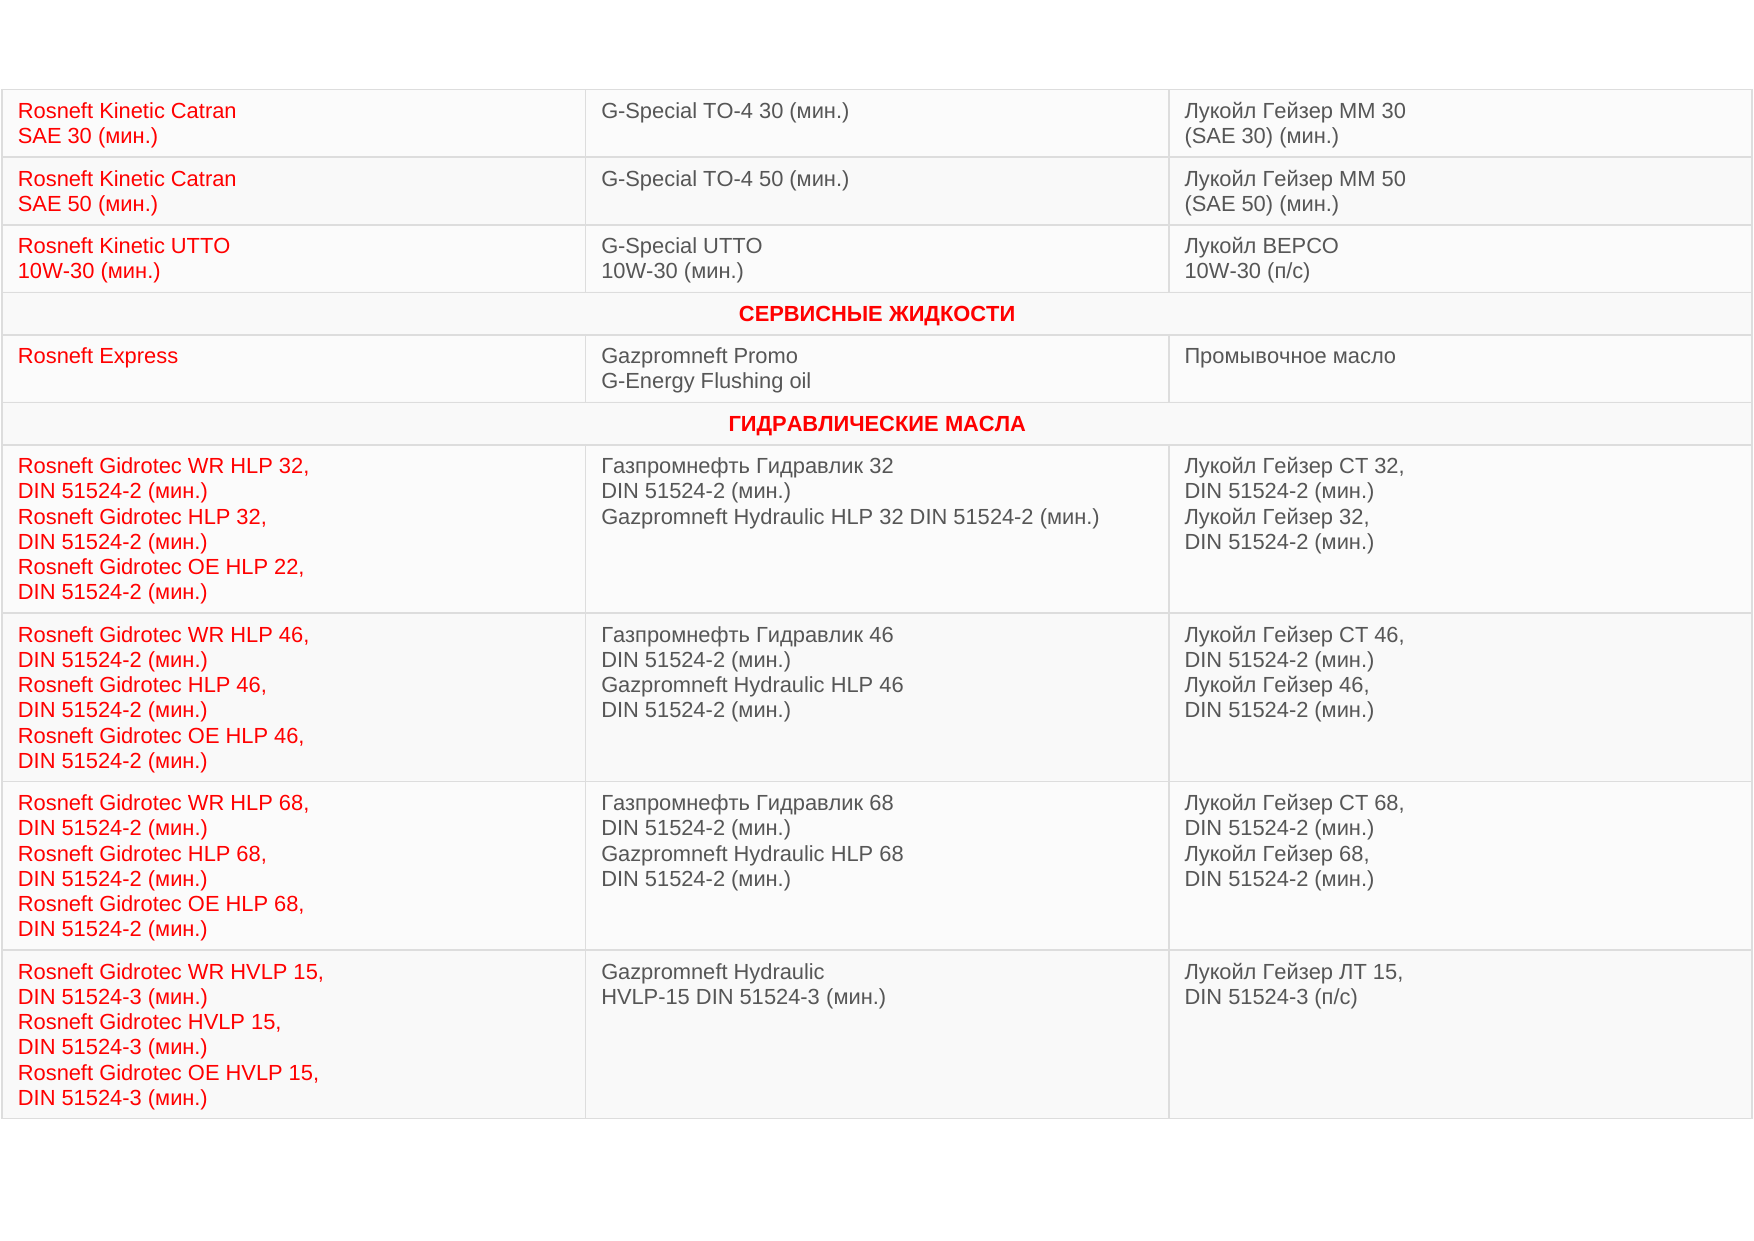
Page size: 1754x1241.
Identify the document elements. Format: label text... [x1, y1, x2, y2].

table_cell Газпромнефть Гидравлик 68 DIN 51524-2 (мин.) Gazpromneft Hydraulic HLP 68 DIN 51524-2 (мин.) [586, 782, 1168, 949]
table_cell Gazpromneft Hydraulic HVLP-15 DIN 51524-3 (мин.) [586, 951, 1168, 1118]
table_cell ГИДРАВЛИЧЕСКИЕ МАСЛА [3, 403, 1751, 444]
table_cell Лукойл Гейзер ЛТ 15, DIN 51524-3 (п/с) [1170, 951, 1751, 1118]
table_cell Rosneft Kinetic Catran SAE 50 (мин.) [3, 158, 585, 224]
table_cell Лукойл Гейзер СТ 32, DIN 51524-2 (мин.) Лукойл Гейзер 32, DIN 51524-2 (мин.) [1170, 446, 1751, 612]
table_cell G-Special TO-4 50 (мин.) [586, 158, 1168, 224]
table_cell Газпромнефть Гидравлик 46 DIN 51524-2 (мин.) Gazpromneft Hydraulic HLP 46 DIN 51524-2 (мин.) [586, 614, 1168, 781]
table_cell Gazpromneft Promo G-Energy Flushing oil [586, 336, 1168, 401]
table_cell Лукойл Гейзер СТ 46, DIN 51524-2 (мин.) Лукойл Гейзер 46, DIN 51524-2 (мин.) [1170, 614, 1751, 781]
table_cell Rosneft Gidrotec WR HVLP 15, DIN 51524-3 (мин.) Rosneft Gidrotec HVLP 15, DIN 51524-3 (мин.) Rosneft Gidrotec OE HVLP 15, DIN 51524-3 (мин.) [3, 951, 585, 1118]
table_cell G-Special TO-4 30 (мин.) [586, 90, 1168, 156]
table_cell G-Special UTTO 10W-30 (мин.) [586, 226, 1168, 291]
table_cell СЕРВИСНЫЕ ЖИДКОСТИ [3, 293, 1751, 334]
table_cell Лукойл Гейзер СТ 68, DIN 51524-2 (мин.) Лукойл Гейзер 68, DIN 51524-2 (мин.) [1170, 782, 1751, 949]
table_cell Газпромнефть Гидравлик 32 DIN 51524-2 (мин.) Gazpromneft Hydraulic HLP 32 DIN 51524-2 (мин.) [586, 446, 1168, 612]
table_cell Rosneft Gidrotec WR HLP 32, DIN 51524-2 (мин.) Rosneft Gidrotec HLP 32, DIN 51524-2 (мин.) Rosneft Gidrotec OE HLP 22, DIN 51524-2 (мин.) [3, 446, 585, 612]
table_cell Лукойл Гейзер ММ 30 (SAE 30) (мин.) [1170, 90, 1751, 156]
table_cell Rosneft Gidrotec WR HLP 68, DIN 51524-2 (мин.) Rosneft Gidrotec HLP 68, DIN 51524-2 (мин.) Rosneft Gidrotec OE HLP 68, DIN 51524-2 (мин.) [3, 782, 585, 949]
table_cell Лукойл ВЕРСО 10W-30 (п/с) [1170, 226, 1751, 291]
table_cell Rosneft Kinetic UTTO 10W-30 (мин.) [3, 226, 585, 291]
table_cell Промывочное масло [1170, 336, 1751, 401]
table_cell Rosneft Kinetic Catran SAE 30 (мин.) [3, 90, 585, 156]
table_cell Rosneft Gidrotec WR HLP 46, DIN 51524-2 (мин.) Rosneft Gidrotec HLP 46, DIN 51524-2 (мин.) Rosneft Gidrotec OE HLP 46, DIN 51524-2 (мин.) [3, 614, 585, 781]
table_cell Rosneft Express [3, 336, 585, 401]
table_cell Лукойл Гейзер ММ 50 (SAE 50) (мин.) [1170, 158, 1751, 224]
